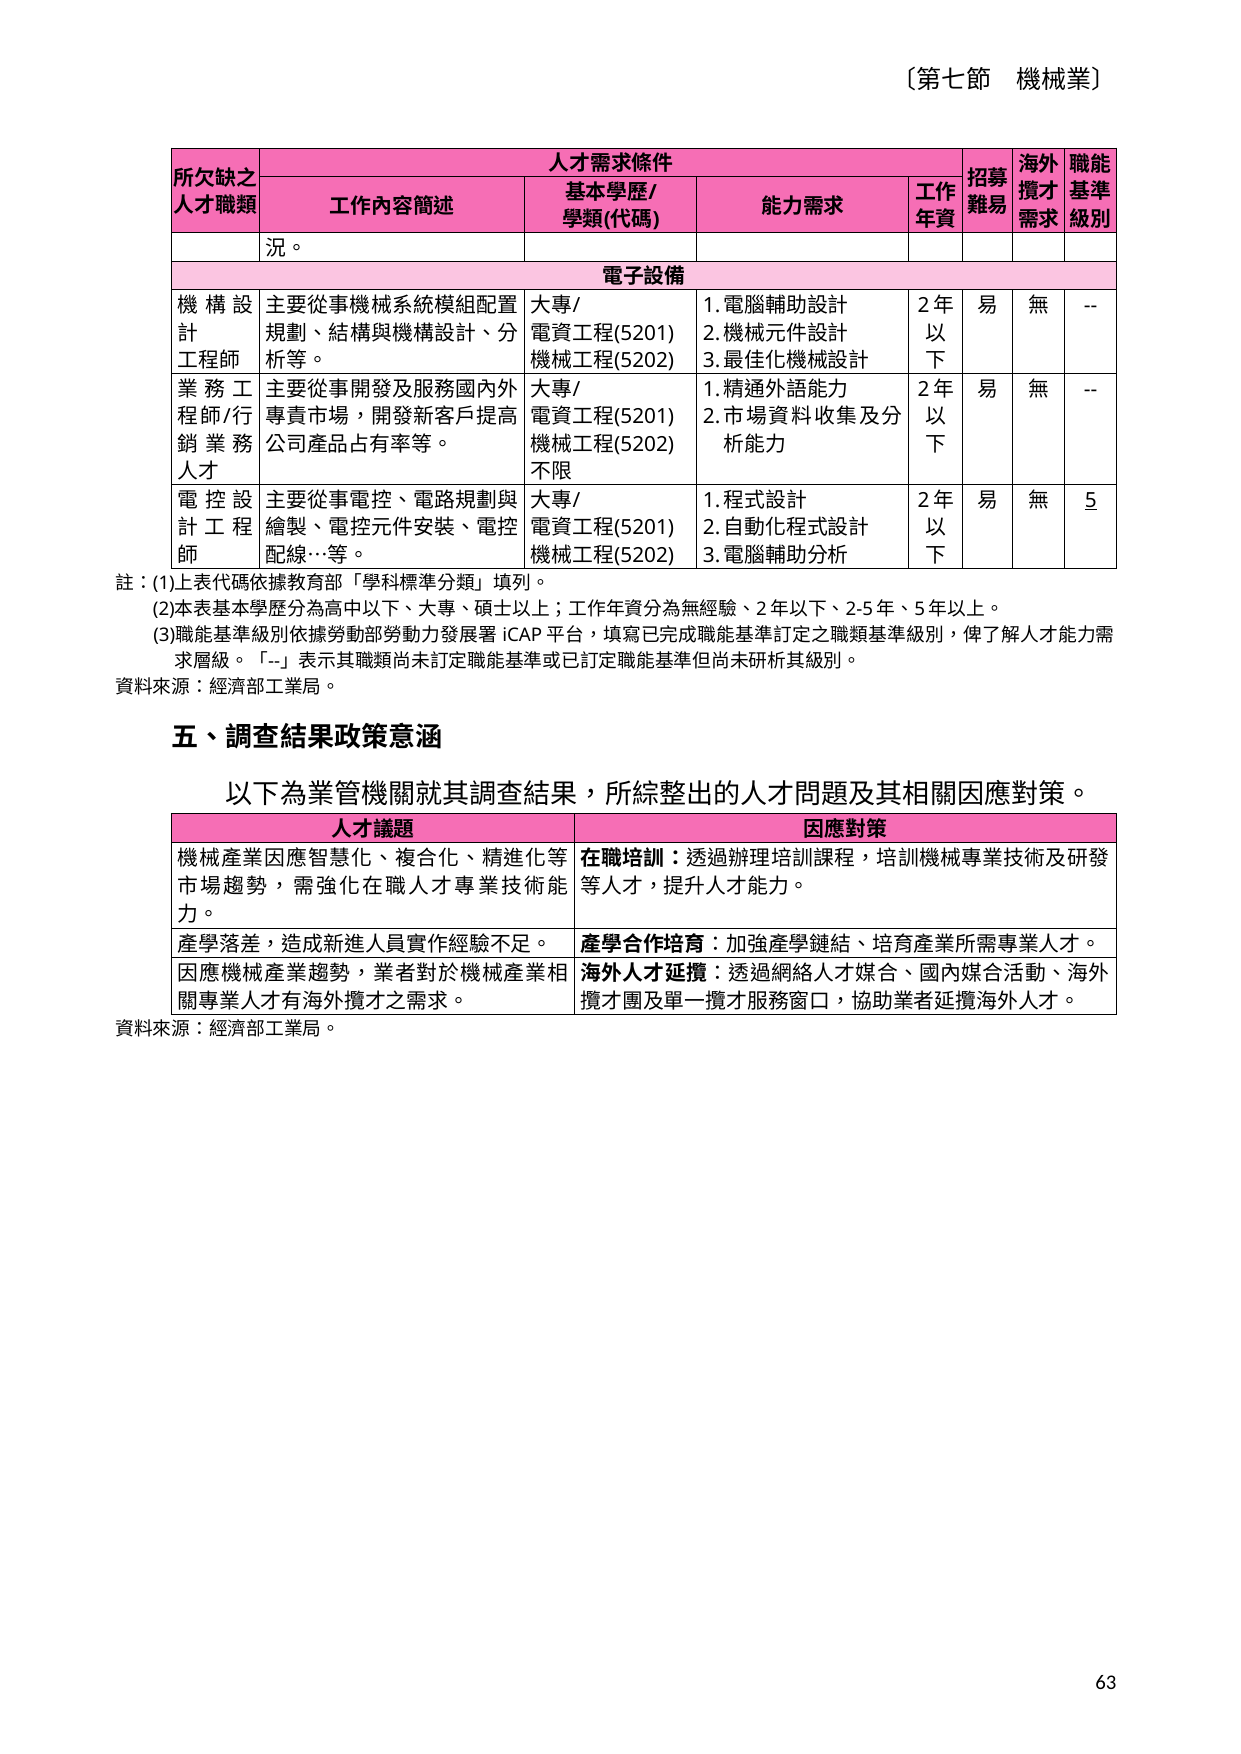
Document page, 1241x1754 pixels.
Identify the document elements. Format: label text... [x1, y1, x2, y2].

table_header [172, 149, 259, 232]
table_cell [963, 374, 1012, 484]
text 資料來源：經濟部工業局。 [115, 673, 1116, 699]
text 五、調查結果政策意涵 [171, 710, 1116, 756]
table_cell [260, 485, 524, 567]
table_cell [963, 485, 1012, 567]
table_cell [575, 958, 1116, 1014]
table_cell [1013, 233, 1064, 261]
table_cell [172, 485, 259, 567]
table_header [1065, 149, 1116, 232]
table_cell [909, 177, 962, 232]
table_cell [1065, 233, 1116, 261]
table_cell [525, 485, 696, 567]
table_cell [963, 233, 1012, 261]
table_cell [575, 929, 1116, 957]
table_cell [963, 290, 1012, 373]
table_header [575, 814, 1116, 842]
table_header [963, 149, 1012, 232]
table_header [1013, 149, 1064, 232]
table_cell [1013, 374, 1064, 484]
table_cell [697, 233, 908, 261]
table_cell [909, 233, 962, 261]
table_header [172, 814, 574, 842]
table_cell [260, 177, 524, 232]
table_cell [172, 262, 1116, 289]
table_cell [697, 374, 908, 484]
text 註：(1)上表代碼依據教育部「學科標準分類」填列。 [115, 568, 1116, 594]
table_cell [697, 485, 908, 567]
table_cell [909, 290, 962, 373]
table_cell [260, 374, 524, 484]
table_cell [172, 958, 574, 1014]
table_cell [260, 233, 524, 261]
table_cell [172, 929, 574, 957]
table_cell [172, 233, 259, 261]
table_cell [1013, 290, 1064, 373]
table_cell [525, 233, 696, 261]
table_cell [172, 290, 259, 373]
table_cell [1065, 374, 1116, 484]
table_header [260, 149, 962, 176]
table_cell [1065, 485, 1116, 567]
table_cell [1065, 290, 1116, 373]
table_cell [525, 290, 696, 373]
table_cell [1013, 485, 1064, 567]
text 資料來源：經濟部工業局。 [115, 1015, 1116, 1041]
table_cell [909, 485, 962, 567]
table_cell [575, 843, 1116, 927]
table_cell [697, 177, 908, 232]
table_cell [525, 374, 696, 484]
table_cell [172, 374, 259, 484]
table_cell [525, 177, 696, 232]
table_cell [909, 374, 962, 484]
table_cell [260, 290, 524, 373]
text (3)職能基準級別依據勞動部勞動力發展署iCAP平台，填寫已完成職能基準訂定之職類基準級別，俾了解人才能力需求層級。「--」表示其職類尚未訂定職能基準或已訂定職能基準但尚未研析其級別。 [115, 621, 1116, 673]
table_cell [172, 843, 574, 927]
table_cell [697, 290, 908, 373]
text 以下為業管機關就其調查結果，所綜整出的人才問題及其相關因應對策。 [171, 767, 1116, 813]
text (2)本表基本學歷分為高中以下、大專、碩士以上；工作年資分為無經驗、2年以下、2-5年、5年以上。 [115, 594, 1116, 621]
